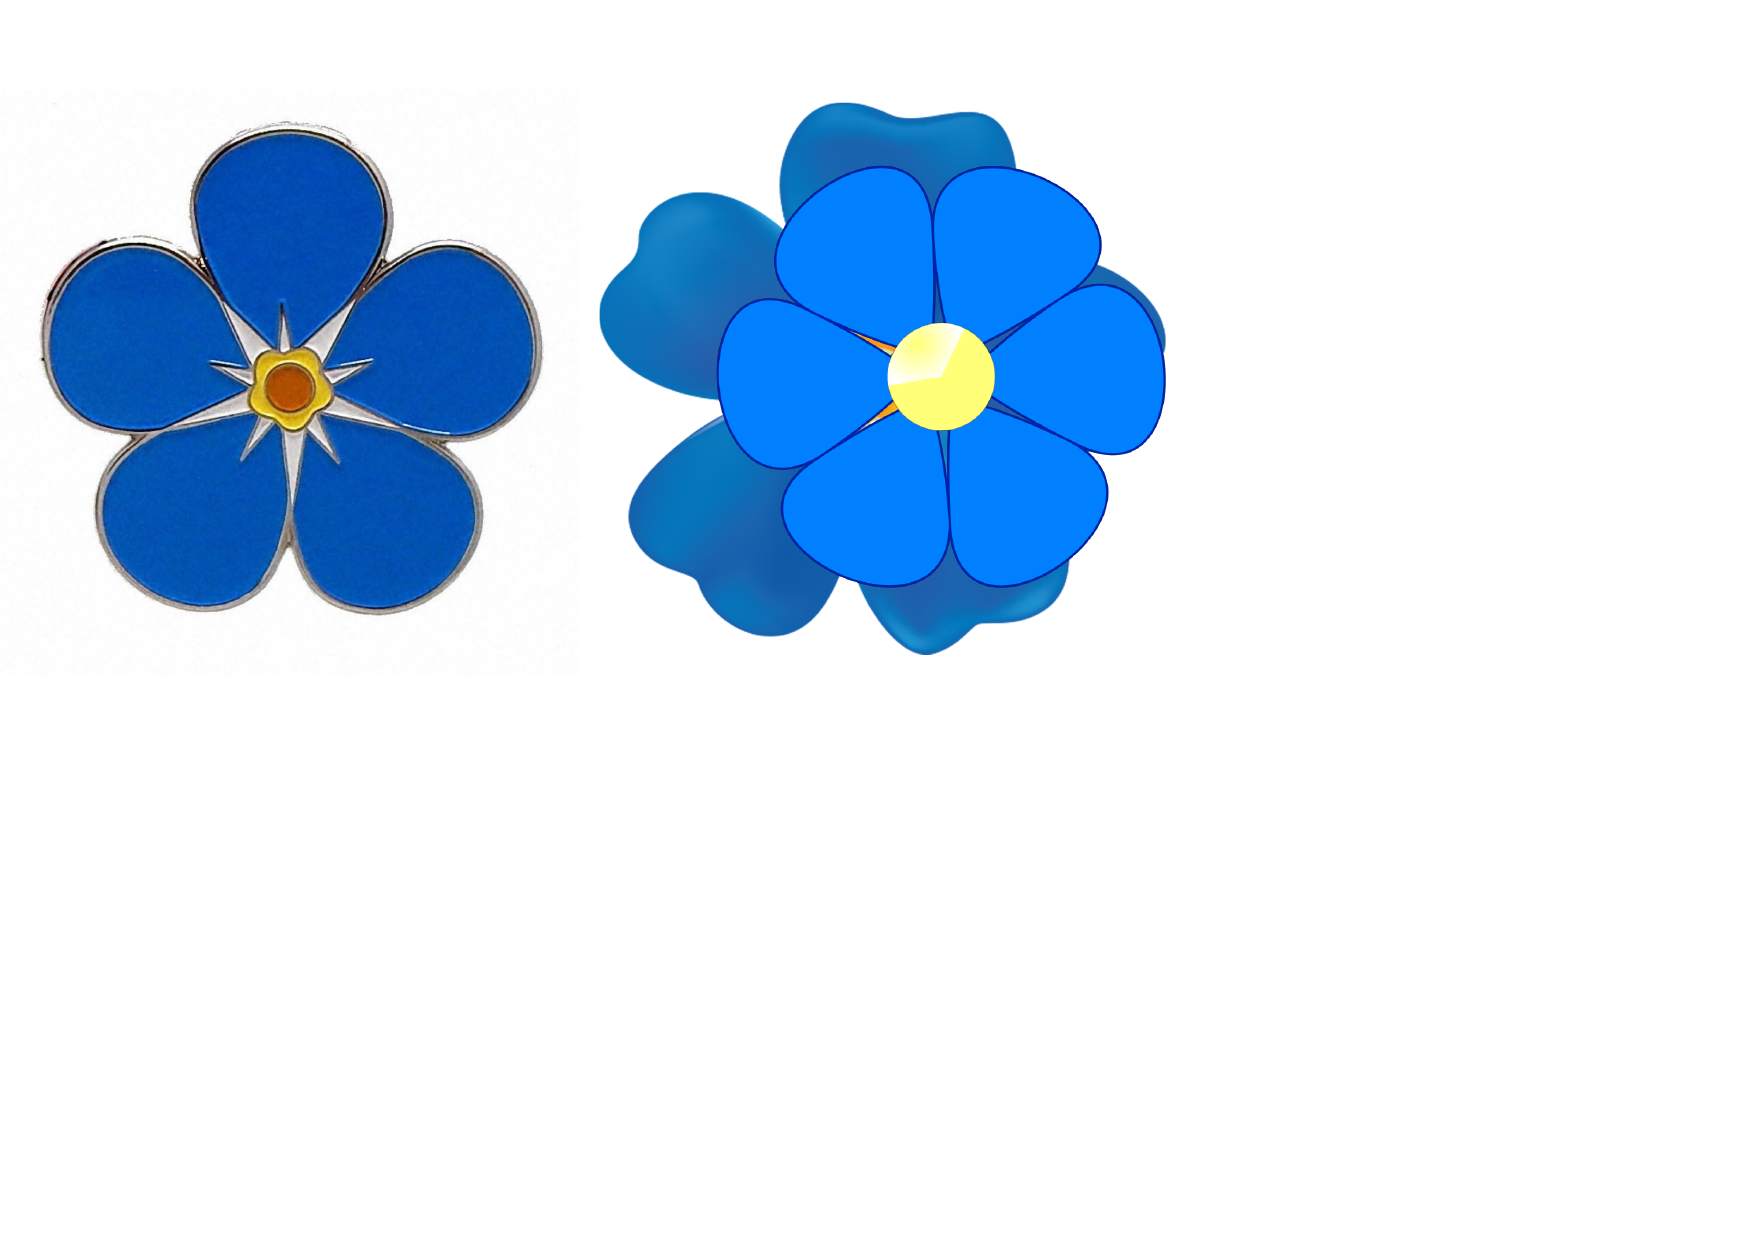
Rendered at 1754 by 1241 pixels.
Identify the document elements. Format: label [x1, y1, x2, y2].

picture [0, 89, 581, 677]
picture [599, 88, 1187, 679]
